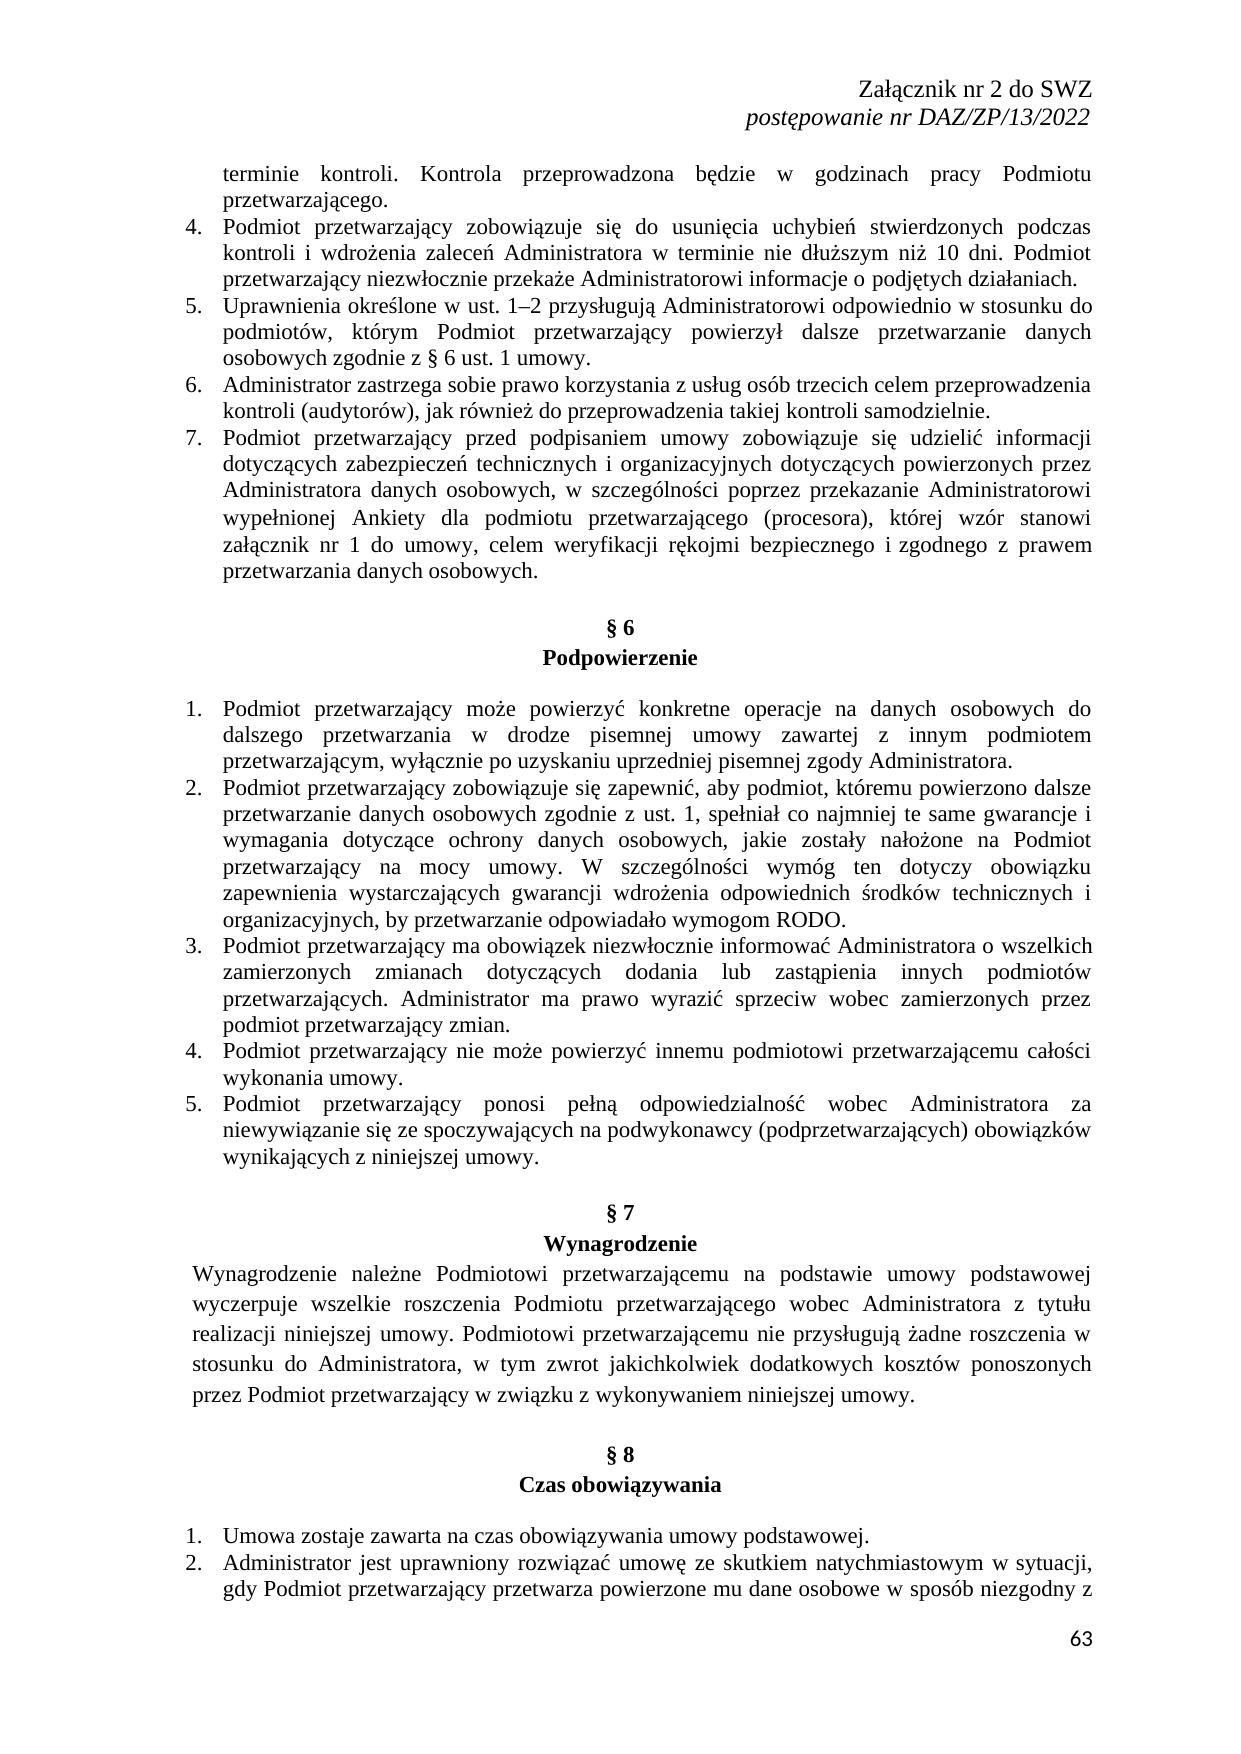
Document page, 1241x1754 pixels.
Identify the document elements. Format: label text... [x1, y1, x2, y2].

text Czas obowiązywania [148, 1471, 1093, 1498]
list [185, 1549, 1093, 1601]
text Wynagrodzenie należne Podmiotowi przetwarzającemu na podstawie umowy podstawowej wyczerpuje wszelkie roszczenia Podmiotu przetwarzającego wobec Administratora z tytułu realizacji niniejszej umowy. Podmiotowi przetwarzającemu nie przysługują żadne roszczenia w stosunku do Administratora, w tym zwrot jakichkolwiek dodatkowych kosztów ponoszonych przez Podmiot przetwarzający w związku z wykonywaniem niniejszej umowy. [192, 1260, 1093, 1407]
list Administrator zastrzega sobie prawo korzystania z usług osób trzecich celem przeprowadzenia kontroli (audytorów), jak również do przeprowadzenia takiej kontroli samodzielnie. [185, 371, 1093, 423]
text Podpowierzenie [148, 644, 1093, 670]
text § 6 [148, 613, 1093, 640]
list Podmiot przetwarzający ma obowiązek niezwłocznie informować Administratora o wszelkich zamierzonych zmianach dotyczących dodania lub zastąpienia innych podmiotów przetwarzających. Administrator ma prawo wyrazić sprzeciw wobec zamierzonych przez podmiot przetwarzający zmian. [185, 932, 1093, 1037]
text § 7 [148, 1199, 1093, 1226]
list Podmiot przetwarzający może powierzyć konkretne operacje na danych osobowych do dalszego przetwarzania w drodze pisemnej umowy zawartej z innym podmiotem przetwarzającym, wyłącznie po uzyskaniu uprzedniej pisemnej zgody Administratora. [185, 695, 1093, 774]
list Podmiot przetwarzający ponosi pełną odpowiedzialność wobec Administratora za niewywiązanie się ze spoczywających na podwykonawcy (podprzetwarzających) obowiązków wynikających z niniejszej umowy. [185, 1090, 1093, 1169]
list Podmiot przetwarzający zobowiązuje się zapewnić, aby podmiot, któremu powierzono dalsze przetwarzanie danych osobowych zgodnie z ust. 1, spełniał co najmniej te same gwarancje i wymagania dotyczące ochrony danych osobowych, jakie zostały nałożone na Podmiot przetwarzający na mocy umowy. W szczególności wymóg ten dotyczy obowiązku zapewnienia wystarczających gwarancji wdrożenia odpowiednich środków technicznych i organizacyjnych, by przetwarzanie odpowiadało wymogom RODO. [185, 774, 1093, 932]
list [185, 160, 1093, 213]
list Podmiot przetwarzający przed podpisaniem umowy zobowiązuje się udzielić informacji dotyczących zabezpieczeń technicznych i organizacyjnych dotyczących powierzonych przez Administratora danych osobowych, w szczególności poprzez przekazanie Administratorowi wypełnionej Ankiety dla podmiotu przetwarzającego (procesora), której wzór stanowi załącznik nr 1 do umowy, celem weryfikacji rękojmi bezpiecznego i zgodnego z prawem przetwarzania danych osobowych. [185, 423, 1093, 583]
text Wynagrodzenie [148, 1229, 1093, 1256]
list Podmiot przetwarzający nie może powierzyć innemu podmiotowi przetwarzającemu całości wykonania umowy. [185, 1037, 1093, 1090]
list Uprawnienia określone w ust. 1–2 przysługują Administratorowi odpowiednio w stosunku do podmiotów, którym Podmiot przetwarzający powierzył dalsze przetwarzanie danych osobowych zgodnie z § 6 ust. 1 umowy. [185, 292, 1093, 371]
list Umowa zostaje zawarta na czas obowiązywania umowy podstawowej. [185, 1522, 1093, 1549]
list Podmiot przetwarzający zobowiązuje się do usunięcia uchybień stwierdzonych podczas kontroli i wdrożenia zaleceń Administratora w terminie nie dłuższym niż 10 dni. Podmiot przetwarzający niezwłocznie przekaże Administratorowi informacje o podjętych działaniach. [185, 213, 1093, 292]
text § 8 [148, 1441, 1093, 1467]
